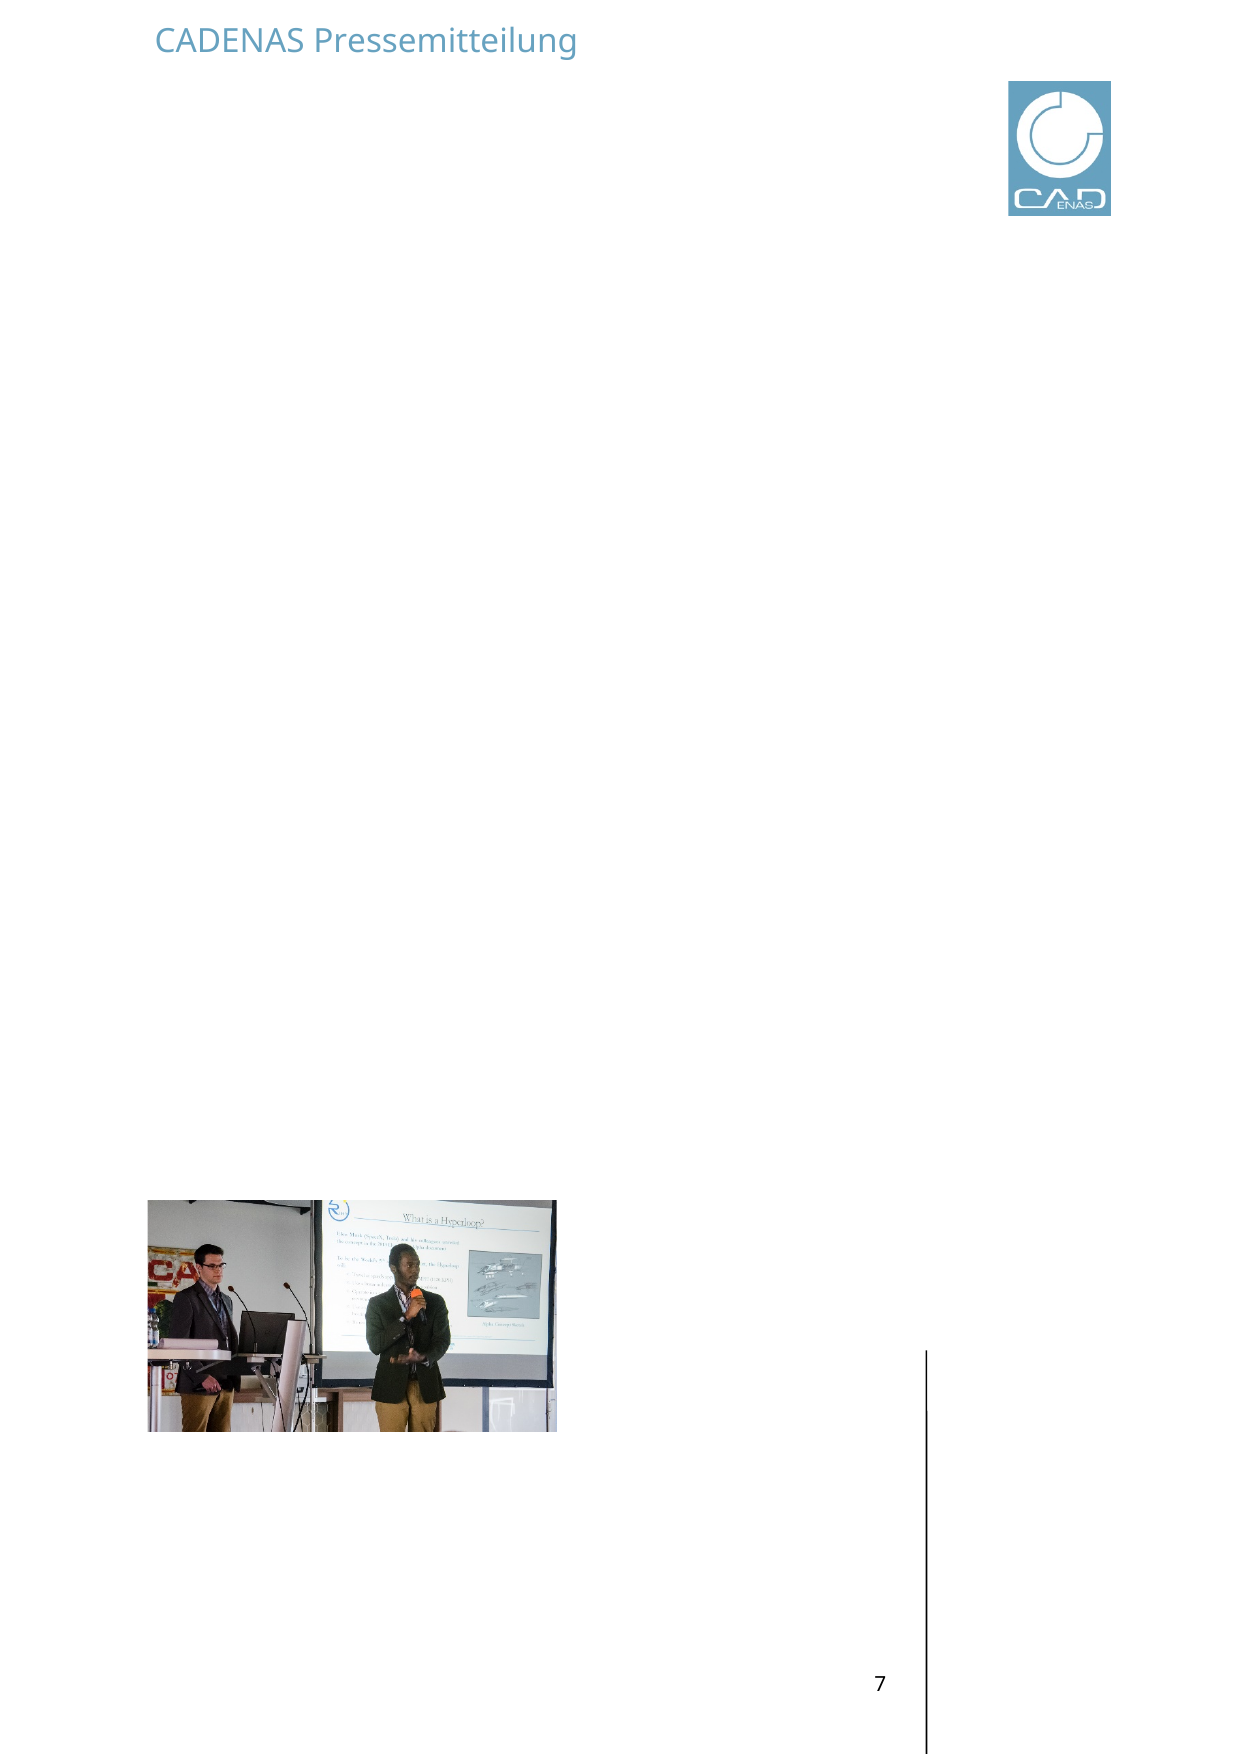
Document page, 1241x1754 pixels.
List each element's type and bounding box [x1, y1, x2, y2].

picture [1008, 81, 1111, 216]
picture [147, 1200, 557, 1432]
